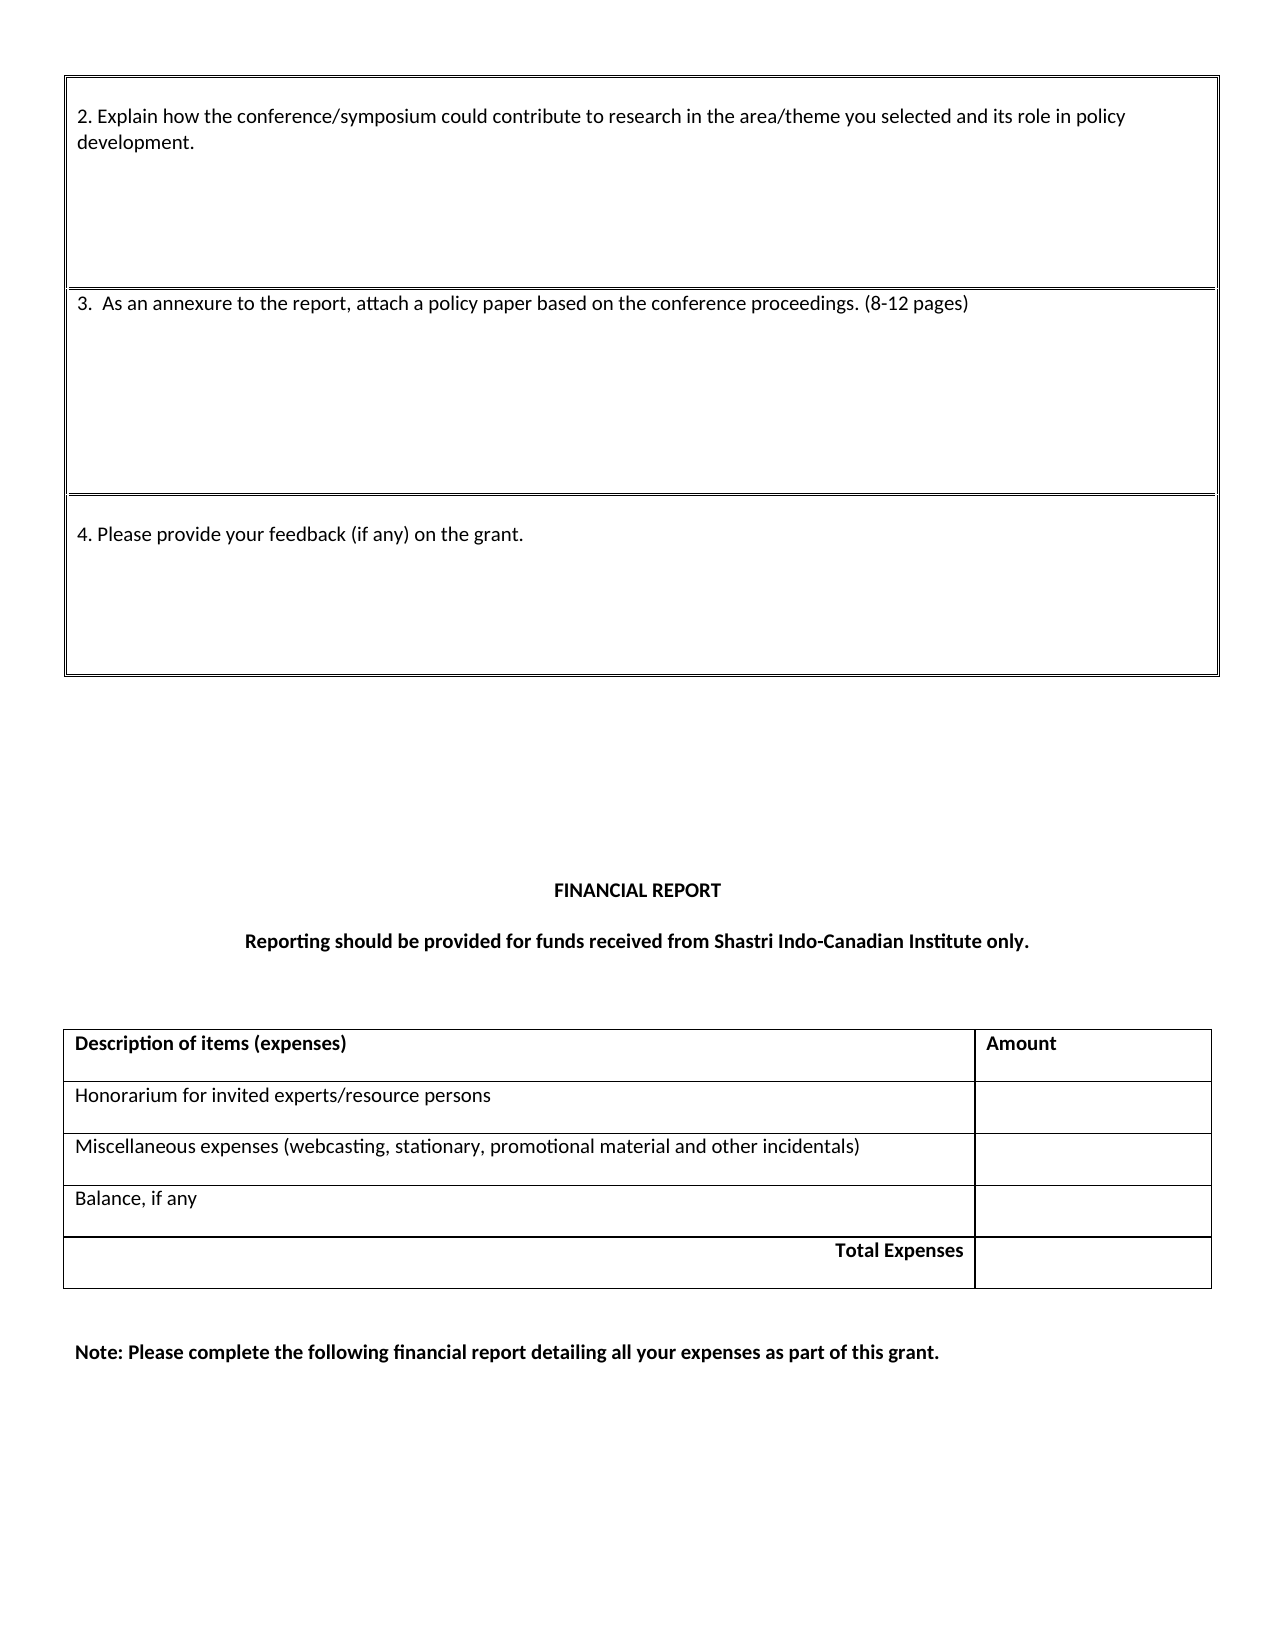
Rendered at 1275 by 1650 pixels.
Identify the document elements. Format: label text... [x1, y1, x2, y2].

table_cell Miscellaneous expenses (webcasting, stationary, promotional material and other incidentals) [64, 1134, 974, 1184]
table_cell [976, 1238, 1211, 1288]
table_cell 2. Explain how the conference/symposium could contribute to research in the area/theme you selected and its role in policy development. [67, 78, 1217, 287]
table_cell Honorarium for invited experts/resource persons [64, 1082, 974, 1133]
table_header Amount [976, 1030, 1211, 1081]
table_cell [976, 1186, 1211, 1236]
text FINANCIAL REPORT [75, 877, 1200, 903]
table_cell Balance, if any [64, 1186, 974, 1236]
table_cell 4. Please provide your feedback (if any) on the grant. [66, 493, 1219, 674]
table_cell Total Expenses [64, 1238, 974, 1288]
table_header Description of items (expenses) [64, 1030, 974, 1081]
text Note: Please complete the following financial report detailing all your expenses as part of this grant. [75, 1339, 1200, 1365]
table_cell 3. As an annexure to the report, attach a policy paper based on the conference proceedings. (8-12 pages) [67, 287, 1217, 493]
table_cell [976, 1134, 1211, 1184]
table_cell [976, 1082, 1211, 1133]
text Reporting should be provided for funds received from Shastri Indo-Canadian Institute only. [75, 928, 1200, 953]
